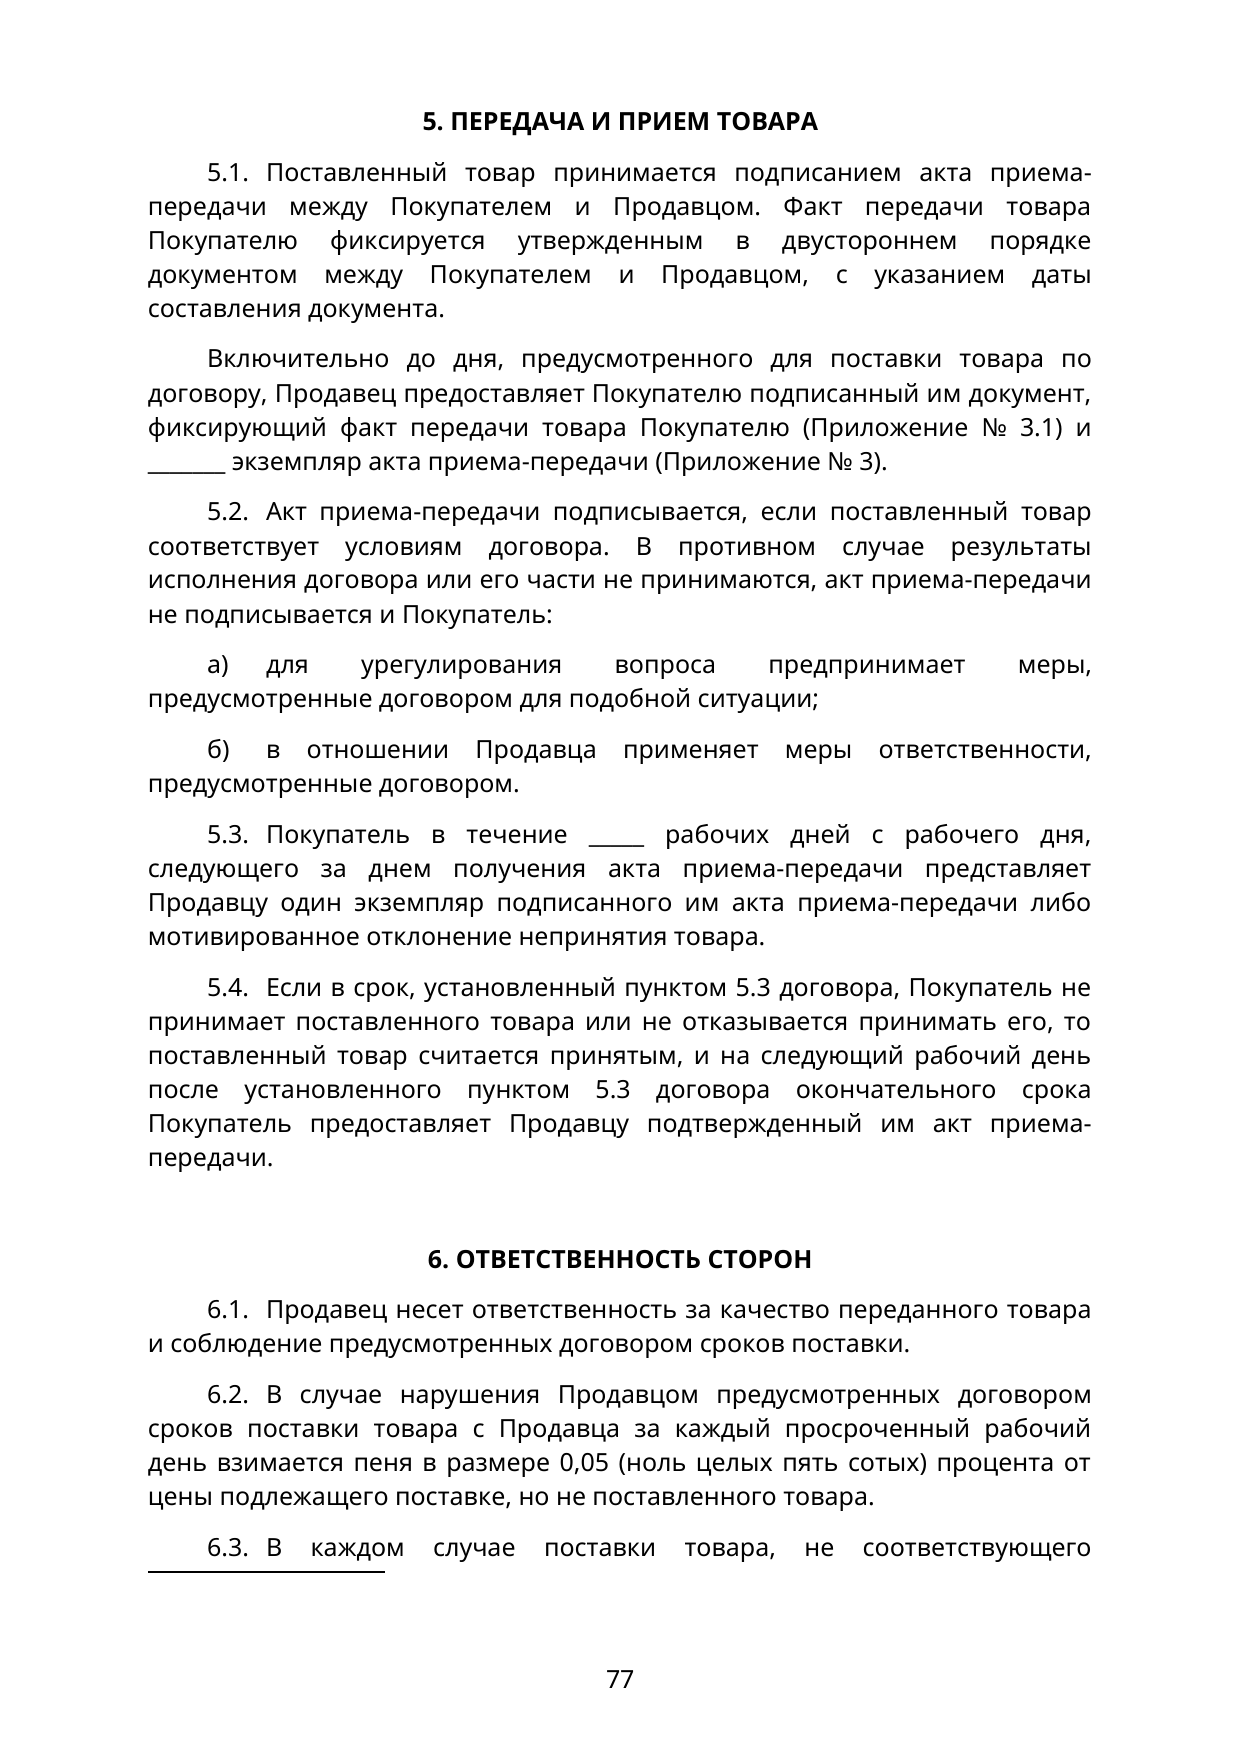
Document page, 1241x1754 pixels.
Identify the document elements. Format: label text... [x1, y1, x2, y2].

text 6. ОТВЕТСТВЕННОСТЬ СТОРОН [148, 1241, 1092, 1275]
text Включительно до дня, предусмотренного для поставки товара по договору, Продавец предоставляет Покупателю подписанный им документ, фиксирующий факт передачи товара Покупателю (Приложение № 3.1) и _______ экземпляр акта приема-передачи (Приложение № 3). [148, 341, 1092, 477]
text 6.1. Продавец несет ответственность за качество переданного товара и соблюдение предусмотренных договором сроков поставки. [148, 1292, 1092, 1360]
text 6.2. В случае нарушения Продавцом предусмотренных договором сроков поставки товара с Продавца за каждый просроченный рабочий день взимается пеня в размере 0,05 (ноль целых пять сотых) процента от цены подлежащего поставке, но не поставленного товара. [148, 1377, 1092, 1513]
text 5.4. Если в срок, установленный пунктом 5.3 договора, Покупатель не принимает поставленного товара или не отказывается принимать его, то поставленный товар считается принятым, и на следующий рабочий день после установленного пунктом 5.3 договора окончательного срока Покупатель предоставляет Продавцу подтвержденный им акт приема-передачи. [148, 969, 1092, 1174]
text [148, 1530, 1092, 1564]
text 5.1. Поставленный товар принимается подписанием акта приема-передачи между Покупателем и Продавцом. Факт передачи товара Покупателю фиксируется утвержденным в двустороннем порядке документом между Покупателем и Продавцом, с указанием даты составления документа. [148, 154, 1092, 324]
text 5. ПЕРЕДАЧА И ПРИЕМ ТОВАРА [148, 103, 1092, 137]
text б) в отношении Продавца применяет меры ответственности, предусмотренные договором. [148, 732, 1092, 800]
text 5.3. Покупатель в течение _____ рабочих дней с рабочего дня, следующего за днем получения акта приема-передачи представляет Продавцу один экземпляр подписанного им акта приема-передачи либо мотивированное отклонение непринятия товара. [148, 817, 1092, 953]
text а) для урегулирования вопроса предпринимает меры, предусмотренные договором для подобной ситуации; [148, 647, 1092, 715]
text 5.2. Акт приема-передачи подписывается, если поставленный товар соответствует условиям договора. В противном случае результаты исполнения договора или его части не принимаются, акт приема-передачи не подписывается и Покупатель: [148, 494, 1092, 630]
